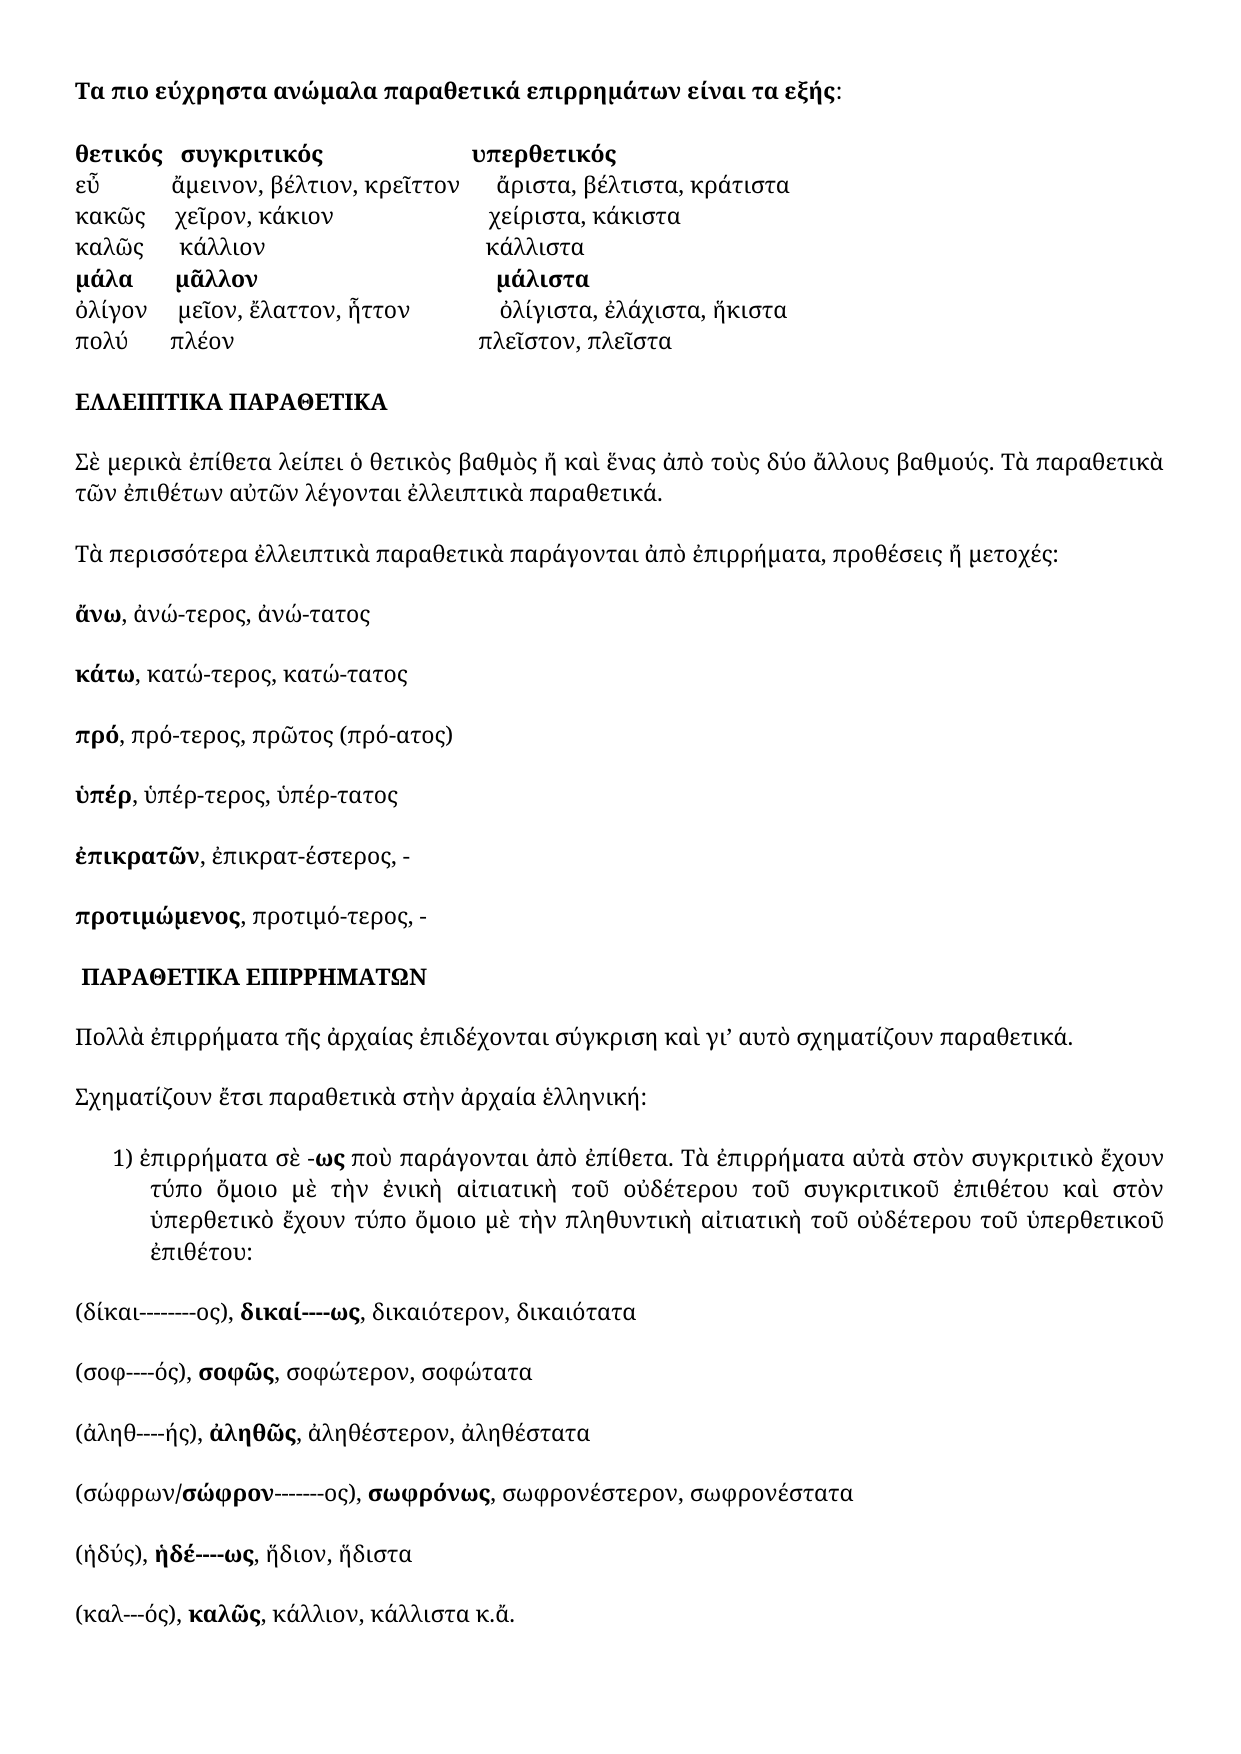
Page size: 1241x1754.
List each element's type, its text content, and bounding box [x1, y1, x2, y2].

text κακῶς χεῖρον, κάκιον χείριστα, κάκιστα [75, 200, 1165, 231]
text ὀλίγον μεῖον, ἔλαττον, ἧττον ὀλίγιστα, ἐλάχιστα, ἥκιστα [75, 294, 1165, 325]
text Τὰ περισσότερα ἐλλειπτικὰ παραθετικὰ παράγονται ἀπὸ ἐπιρρήματα, προθέσεις ἤ μετοχές: [75, 537, 1165, 569]
text (σώφρων/σώφρον-------ος), σωφρόνως, σωφρονέστερον, σωφρονέστατα [75, 1477, 1165, 1508]
text 1) ἐπιρρήματα σὲ -ως ποὺ παράγονται ἀπὸ ἐπίθετα. Τὰ ἐπιρρήματα αὐτὰ στὸν συγκριτικὸ ἔχουν τύπο ὄμοιο μὲ τὴν ἐνικὴ αἰτιατικὴ τοῦ οὐδέτερου τοῦ συγκριτικοῦ ἐπιθέτου καὶ στὸν ὑπερθετικὸ ἔχουν τύπο ὄμοιο μὲ τὴν πληθυντικὴ αἰτιατικὴ τοῦ οὐδέτερου τοῦ ὑπερθετικοῦ ἐπιθέτου: [112, 1142, 1165, 1267]
text (δίκαι--------ος), δικαί----ως, δικαιότερον, δικαιότατα [75, 1296, 1165, 1327]
text θετικός συγκριτικός υπερθετικός [75, 137, 1165, 169]
text Πολλὰ ἐπιρρήματα τῆς ἀρχαίας ἐπιδέχονται σύγκριση καὶ γι’ αυτὸ σχηματίζουν παραθετικά. [75, 1021, 1165, 1052]
text (σοφ----ός), σοφῶς, σοφώτερον, σοφώτατα [75, 1356, 1165, 1387]
text κάτω, κατώ-τερος, κατώ-τατος [75, 658, 1165, 689]
text Τα πιο εύχρηστα ανώμαλα παραθετικά επιρρημάτων είναι τα εξής: [75, 75, 1165, 106]
text πρό, πρό-τερος, πρῶτος (πρό-ατος) [75, 719, 1165, 750]
text ἐπικρατῶν, ἐπικρατ-έστερος, - [75, 839, 1165, 871]
text ἄνω, ἀνώ-τερος, ἀνώ-τατος [75, 598, 1165, 629]
text ΠΑΡΑΘΕΤΙΚΑ ΕΠΙΡΡΗΜΑΤΩΝ [75, 960, 1165, 992]
text (καλ---ός), καλῶς, κάλλιον, κάλλιστα κ.ἄ. [75, 1598, 1165, 1629]
text ὑπέρ, ὑπέρ-τερος, ὑπέρ-τατος [75, 779, 1165, 810]
text προτιμώμενος, προτιμό-τερος, - [75, 900, 1165, 931]
text ΕΛΛΕΙΠΤΙΚΑ ΠΑΡΑΘΕΤΙΚΑ [75, 385, 1165, 417]
text (ἀληθ----ής), ἀληθῶς, ἀληθέστερον, ἀληθέστατα [75, 1417, 1165, 1448]
text μάλα μᾶλλον μάλιστα [75, 262, 1165, 294]
text εὖ ἄμεινον, βέλτιον, κρεῖττον ἄριστα, βέλτιστα, κράτιστα [75, 169, 1165, 200]
text Σὲ μερικὰ ἐπίθετα λείπει ὁ θετικὸς βαθμὸς ἤ καὶ ἕνας ἀπὸ τοὺς δύο ἄλλους βαθμούς. Τὰ παραθετικὰ τῶν ἐπιθέτων αὐτῶν λέγονται ἐλλειπτικὰ παραθετικά. [75, 446, 1165, 508]
text (ἡδύς), ἡδέ----ως, ἥδιον, ἥδιστα [75, 1537, 1165, 1569]
text καλῶς κάλλιον κάλλιστα [75, 231, 1165, 262]
text Σχηματίζουν ἔτσι παραθετικὰ στὴν ἀρχαία ἑλληνική: [75, 1081, 1165, 1112]
text πολύ πλέον πλεῖστον, πλεῖστα [75, 325, 1165, 356]
